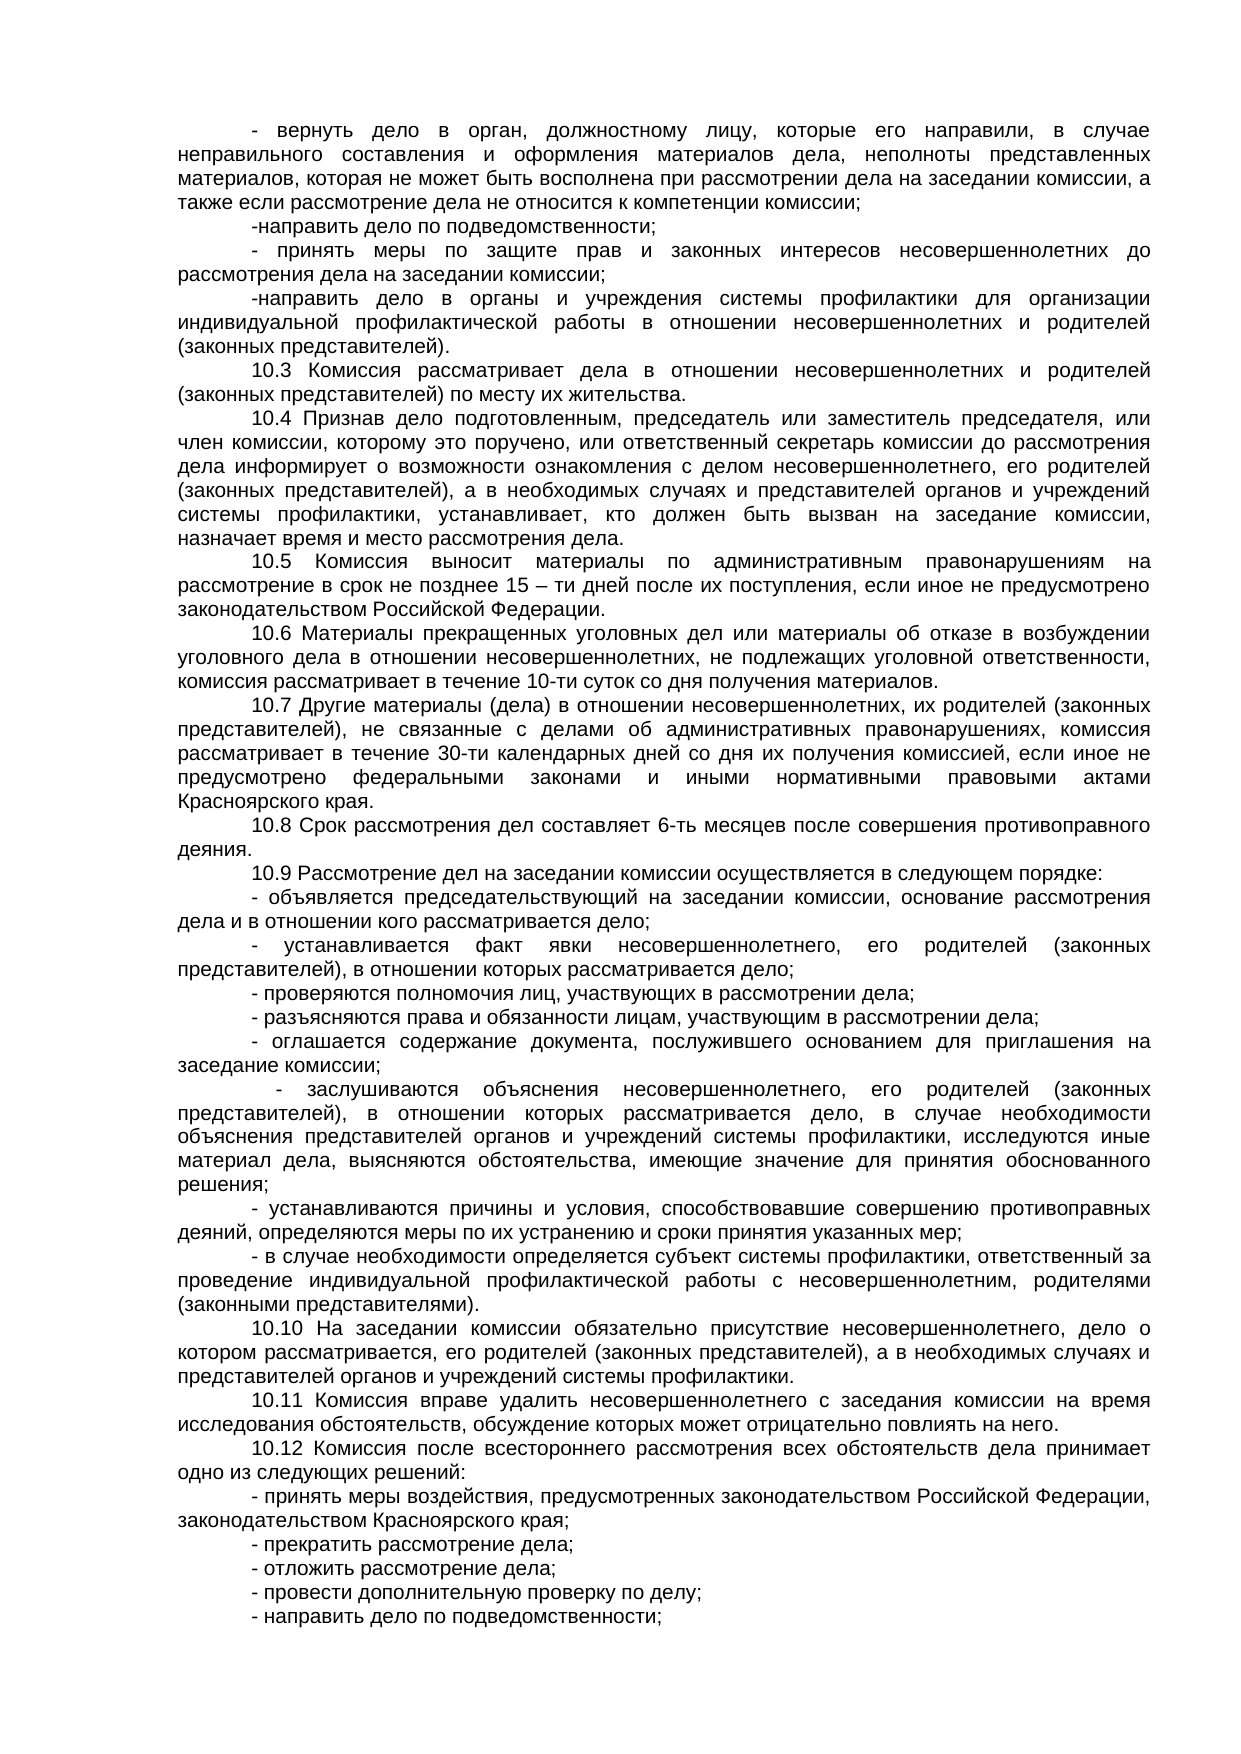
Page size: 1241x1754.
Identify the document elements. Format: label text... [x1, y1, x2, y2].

text - провести дополнительную проверку по делу; [177, 1579, 1152, 1603]
text 10.11 Комиссия вправе удалить несовершеннолетнего с заседания комиссии на время исследования обстоятельств, обсуждение которых может отрицательно повлиять на него. [177, 1388, 1152, 1436]
text - прекратить рассмотрение дела; [177, 1532, 1152, 1556]
text 10.6 Материалы прекращенных уголовных дел или материалы об отказе в возбуждении уголовного дела в отношении несовершеннолетних, не подлежащих уголовной ответственности, комиссия рассматривает в течение 10-ти суток со дня получения материалов. [177, 621, 1152, 693]
text - проверяются полномочия лиц, участвующих в рассмотрении дела; [177, 981, 1152, 1004]
text -направить дело в органы и учреждения системы профилактики для организации индивидуальной профилактической работы в отношении несовершеннолетних и родителей (законных представителей). [177, 286, 1152, 358]
text - разъясняются права и обязанности лицам, участвующим в рассмотрении дела; [177, 1004, 1152, 1028]
text 10.5 Комиссия выносит материалы по административным правонарушениям на рассмотрение в срок не позднее 15 – ти дней после их поступления, если иное не предусмотрено законодательством Российской Федерации. [177, 549, 1152, 621]
text - заслушиваются объяснения несовершеннолетнего, его родителей (законных представителей), в отношении которых рассматривается дело, в случае необходимости объяснения представителей органов и учреждений системы профилактики, исследуются иные материал дела, выясняются обстоятельства, имеющие значение для принятия обоснованного решения; [177, 1076, 1152, 1196]
text 10.9 Рассмотрение дел на заседании комиссии осуществляется в следующем порядке: [177, 861, 1152, 885]
text 10.4 Признав дело подготовленным, председатель или заместитель председателя, или член комиссии, которому это поручено, или ответственный секретарь комиссии до рассмотрения дела информирует о возможности ознакомления с делом несовершеннолетнего, его родителей (законных представителей), а в необходимых случаях и представителей органов и учреждений системы профилактики, устанавливает, кто должен быть вызван на заседание комиссии, назначает время и место рассмотрения дела. [177, 406, 1152, 549]
text - объявляется председательствующий на заседании комиссии, основание рассмотрения дела и в отношении кого рассматривается дело; [177, 885, 1152, 933]
text - устанавливаются причины и условия, способствовавшие совершению противоправных деяний, определяются меры по их устранению и сроки принятия указанных мер; [177, 1196, 1152, 1244]
text - принять меры по защите прав и законных интересов несовершеннолетних до рассмотрения дела на заседании комиссии; [177, 238, 1152, 286]
text -направить дело по подведомственности; [177, 214, 1152, 238]
text 10.7 Другие материалы (дела) в отношении несовершеннолетних, их родителей (законных представителей), не связанные с делами об административных правонарушениях, комиссия рассматривает в течение 30-ти календарных дней со дня их получения комиссией, если иное не предусмотрено федеральными законами и иными нормативными правовыми актами Красноярского края. [177, 693, 1152, 813]
text - в случае необходимости определяется субъект системы профилактики, ответственный за проведение индивидуальной профилактической работы с несовершеннолетним, родителями (законными представителями). [177, 1244, 1152, 1316]
text - оглашается содержание документа, послужившего основанием для приглашения на заседание комиссии; [177, 1028, 1152, 1076]
text 10.3 Комиссия рассматривает дела в отношении несовершеннолетних и родителей (законных представителей) по месту их жительства. [177, 358, 1152, 406]
text 10.10 На заседании комиссии обязательно присутствие несовершеннолетнего, дело о котором рассматривается, его родителей (законных представителей), а в необходимых случаях и представителей органов и учреждений системы профилактики. [177, 1316, 1152, 1388]
text - устанавливается факт явки несовершеннолетнего, его родителей (законных представителей), в отношении которых рассматривается дело; [177, 933, 1152, 981]
text 10.8 Срок рассмотрения дел составляет 6-ть месяцев после совершения противоправного деяния. [177, 813, 1152, 861]
text - отложить рассмотрение дела; [177, 1556, 1152, 1579]
text 10.12 Комиссия после всестороннего рассмотрения всех обстоятельств дела принимает одно из следующих решений: [177, 1436, 1152, 1484]
text - принять меры воздействия, предусмотренных законодательством Российской Федерации, законодательством Красноярского края; [177, 1484, 1152, 1532]
text - вернуть дело в орган, должностному лицу, которые его направили, в случае неправильного составления и оформления материалов дела, неполноты представленных материалов, которая не может быть восполнена при рассмотрении дела на заседании комиссии, а также если рассмотрение дела не относится к компетенции комиссии; [177, 118, 1152, 214]
text - направить дело по подведомственности; [177, 1603, 1152, 1627]
